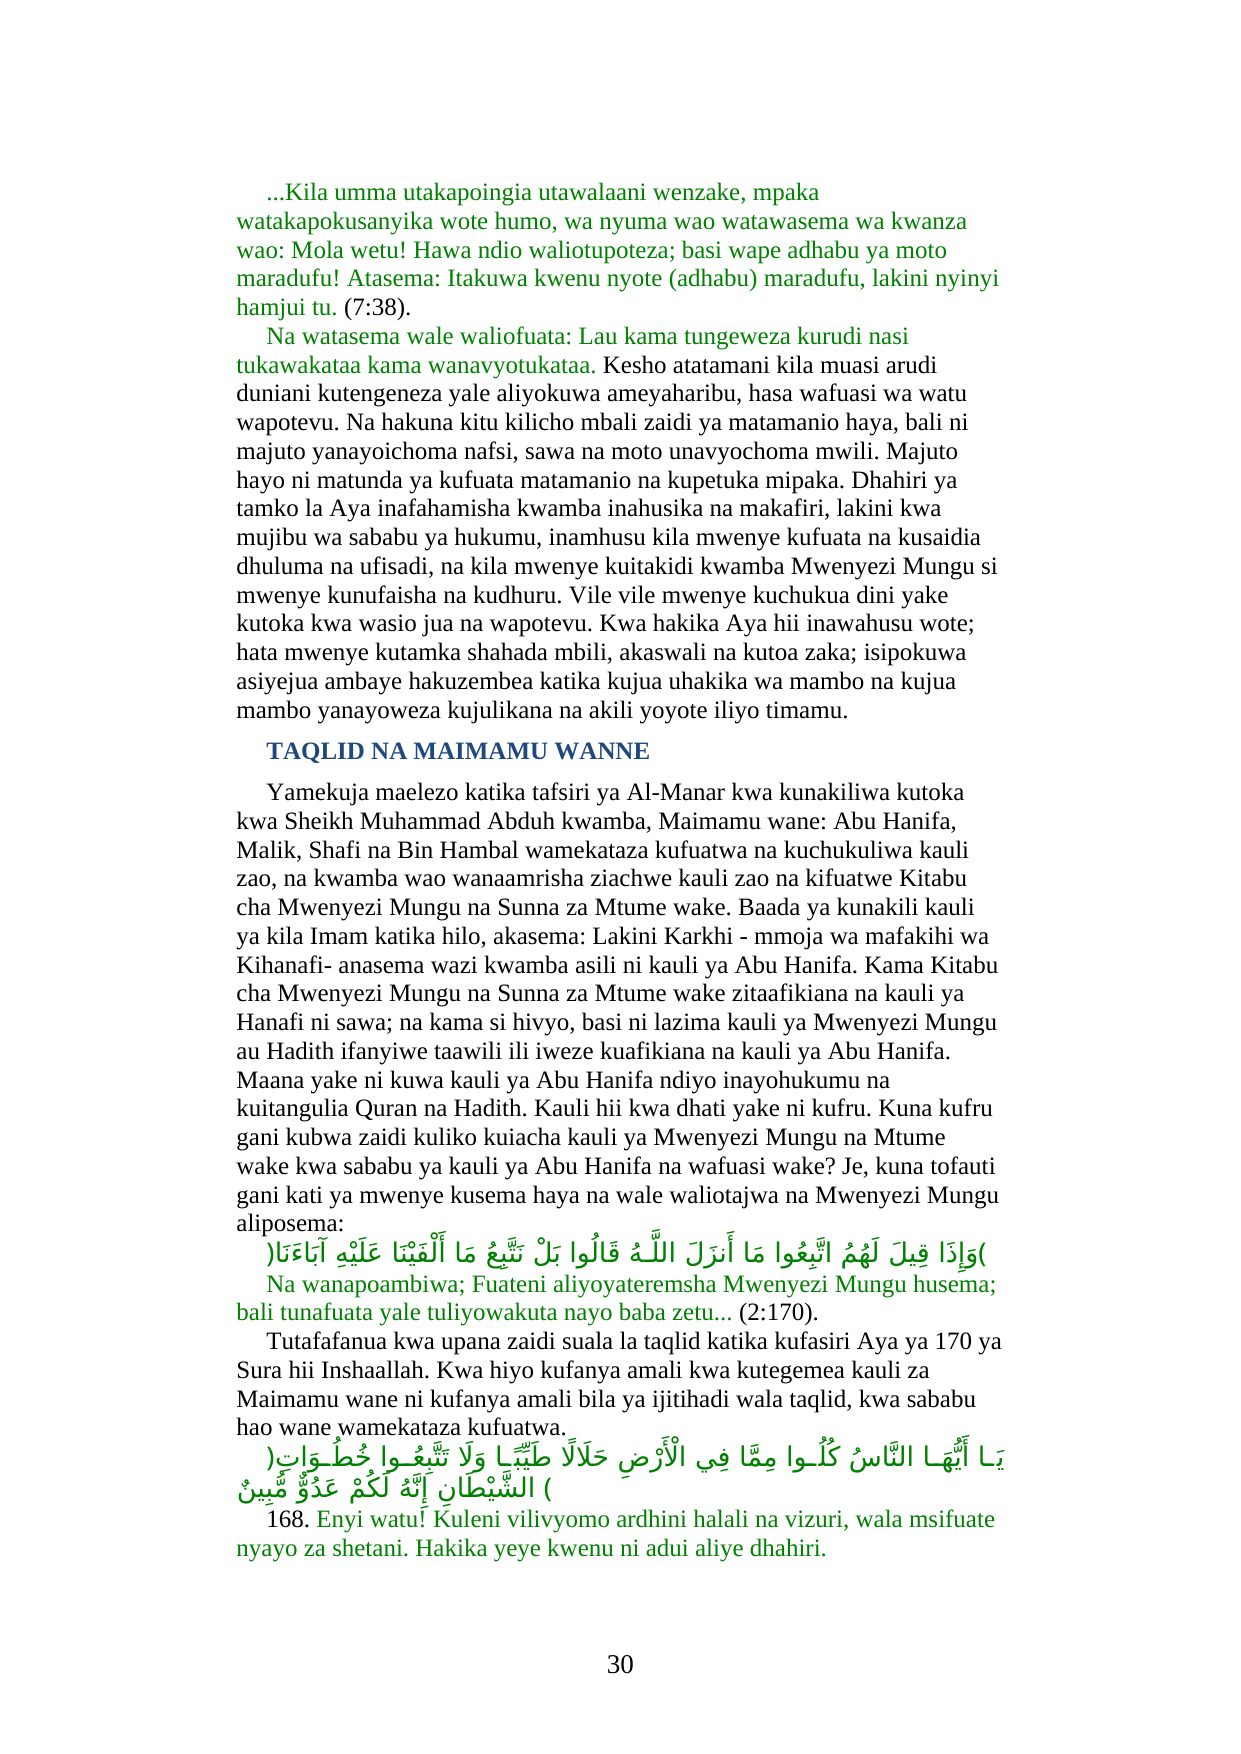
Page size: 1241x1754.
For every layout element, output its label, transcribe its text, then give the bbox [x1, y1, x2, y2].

text 168. Enyi watu! Kuleni vilivyomo ardhini halali na vizuri, wala msifuate nyayo za shetani. Hakika yeye kwenu ni adui aliye dhahiri. [236, 1504, 1004, 1562]
text ﴿وَإِذَا قِيلَ لَهُمُ اتَّبِعُوا مَا أَنزَلَ اللَّـهُ قَالُوا بَلْ نَتَّبِعُ مَا أَلْفَيْنَا عَلَيْهِ آبَاءَنَا﴾ [236, 1237, 1004, 1269]
text Na watasema wale waliofuata: Lau kama tungeweza kurudi nasi tukawakataa kama wanavyotukataa. Kesho atatamani kila muasi arudi duniani kutengeneza yale aliyokuwa ameyaharibu, hasa wafuasi wa watu wapotevu. Na hakuna kitu kilicho mbali zaidi ya matamanio haya, bali ni majuto yanayoichoma nafsi, sawa na moto unavyochoma mwili. Majuto hayo ni matunda ya kufuata matamanio na kupetuka mipaka. Dhahiri ya tamko la Aya inafahamisha kwamba inahusika na makafiri, lakini kwa mujibu wa sababu ya hukumu, inamhusu kila mwenye kufuata na kusaidia dhuluma na ufisadi, na kila mwenye kuitakidi kwamba Mwenyezi Mungu si mwenye kunufaisha na kudhuru. Vile vile mwenye kuchukua dini yake kutoka kwa wasio jua na wapotevu. Kwa hakika Aya hii inawahusu wote; hata mwenye kutamka shahada mbili, akaswali na kutoa zaka; isipokuwa asiyejua ambaye hakuzembea katika kujua uhakika wa mambo na kujua mambo yanayoweza kujulikana na akili yoyote iliyo timamu. [236, 321, 1004, 723]
text Tutafafanua kwa upana zaidi suala la taqlid katika kufasiri Aya ya 170 ya Sura hii Inshaallah. Kwa hiyo kufanya amali kwa kutegemea kauli za Maimamu wane ni kufanya amali bila ya ijitihadi wala taqlid, kwa sababu hao wane wamekataza kufuatwa. [236, 1326, 1004, 1441]
text Na wanapoambiwa; Fuateni aliyoyateremsha Mwenyezi Mungu husema; bali tunafuata yale tuliyowakuta nayo baba zetu... (2:170). [236, 1269, 1004, 1326]
subtitle TAQLID NA MAIMAMU WANNE [236, 736, 1004, 765]
text Yamekuja maelezo katika tafsiri ya Al-Manar kwa kunakiliwa kutoka kwa Sheikh Muhammad Abduh kwamba, Maimamu wane: Abu Hanifa, Malik, Shafi na Bin Hambal wamekataza kufuatwa na kuchukuliwa kauli zao, na kwamba wao wanaamrisha ziachwe kauli zao na kifuatwe Kitabu cha Mwenyezi Mungu na Sunna za Mtume wake. Baada ya kunakili kauli ya kila Imam katika hilo, akasema: Lakini Karkhi - mmoja wa mafakihi wa Kihanafi- anasema wazi kwamba asili ni kauli ya Abu Hanifa. Kama Kitabu cha Mwenyezi Mungu na Sunna za Mtume wake zitaafikiana na kauli ya Hanafi ni sawa; na kama si hivyo, basi ni lazima kauli ya Mwenyezi Mungu au Hadith ifanyiwe taawili ili iweze kuafikiana na kauli ya Abu Hanifa. Maana yake ni kuwa kauli ya Abu Hanifa ndiyo inayohukumu na kuitangulia Quran na Hadith. Kauli hii kwa dhati yake ni kufru. Kuna kufru gani kubwa zaidi kuliko kuiacha kauli ya Mwenyezi Mungu na Mtume wake kwa sababu ya kauli ya Abu Hanifa na wafuasi wake? Je, kuna tofauti gani kati ya mwenye kusema haya na wale waliotajwa na Mwenyezi Mungu aliposema: [236, 777, 1004, 1237]
text ﴿يَا أَيُّهَا النَّاسُ كُلُوا مِمَّا فِي الْأَرْضِ حَلَالًا طَيِّبًا وَلَا تَتَّبِعُوا خُطُوَاتِ الشَّيْطَانِ إِنَّهُ لَكُمْ عَدُوٌّ مُّبِينٌ ﴾ [236, 1441, 1004, 1504]
text ...Kila umma utakapoingia utawalaani wenzake, mpaka watakapokusanyika wote humo, wa nyuma wao watawasema wa kwanza wao: Mola wetu! Hawa ndio waliotupoteza; basi wape adhabu ya moto maradufu! Atasema: Itakuwa kwenu nyote (adhabu) maradufu, lakini nyinyi hamjui tu. (7:38). [236, 177, 1004, 321]
